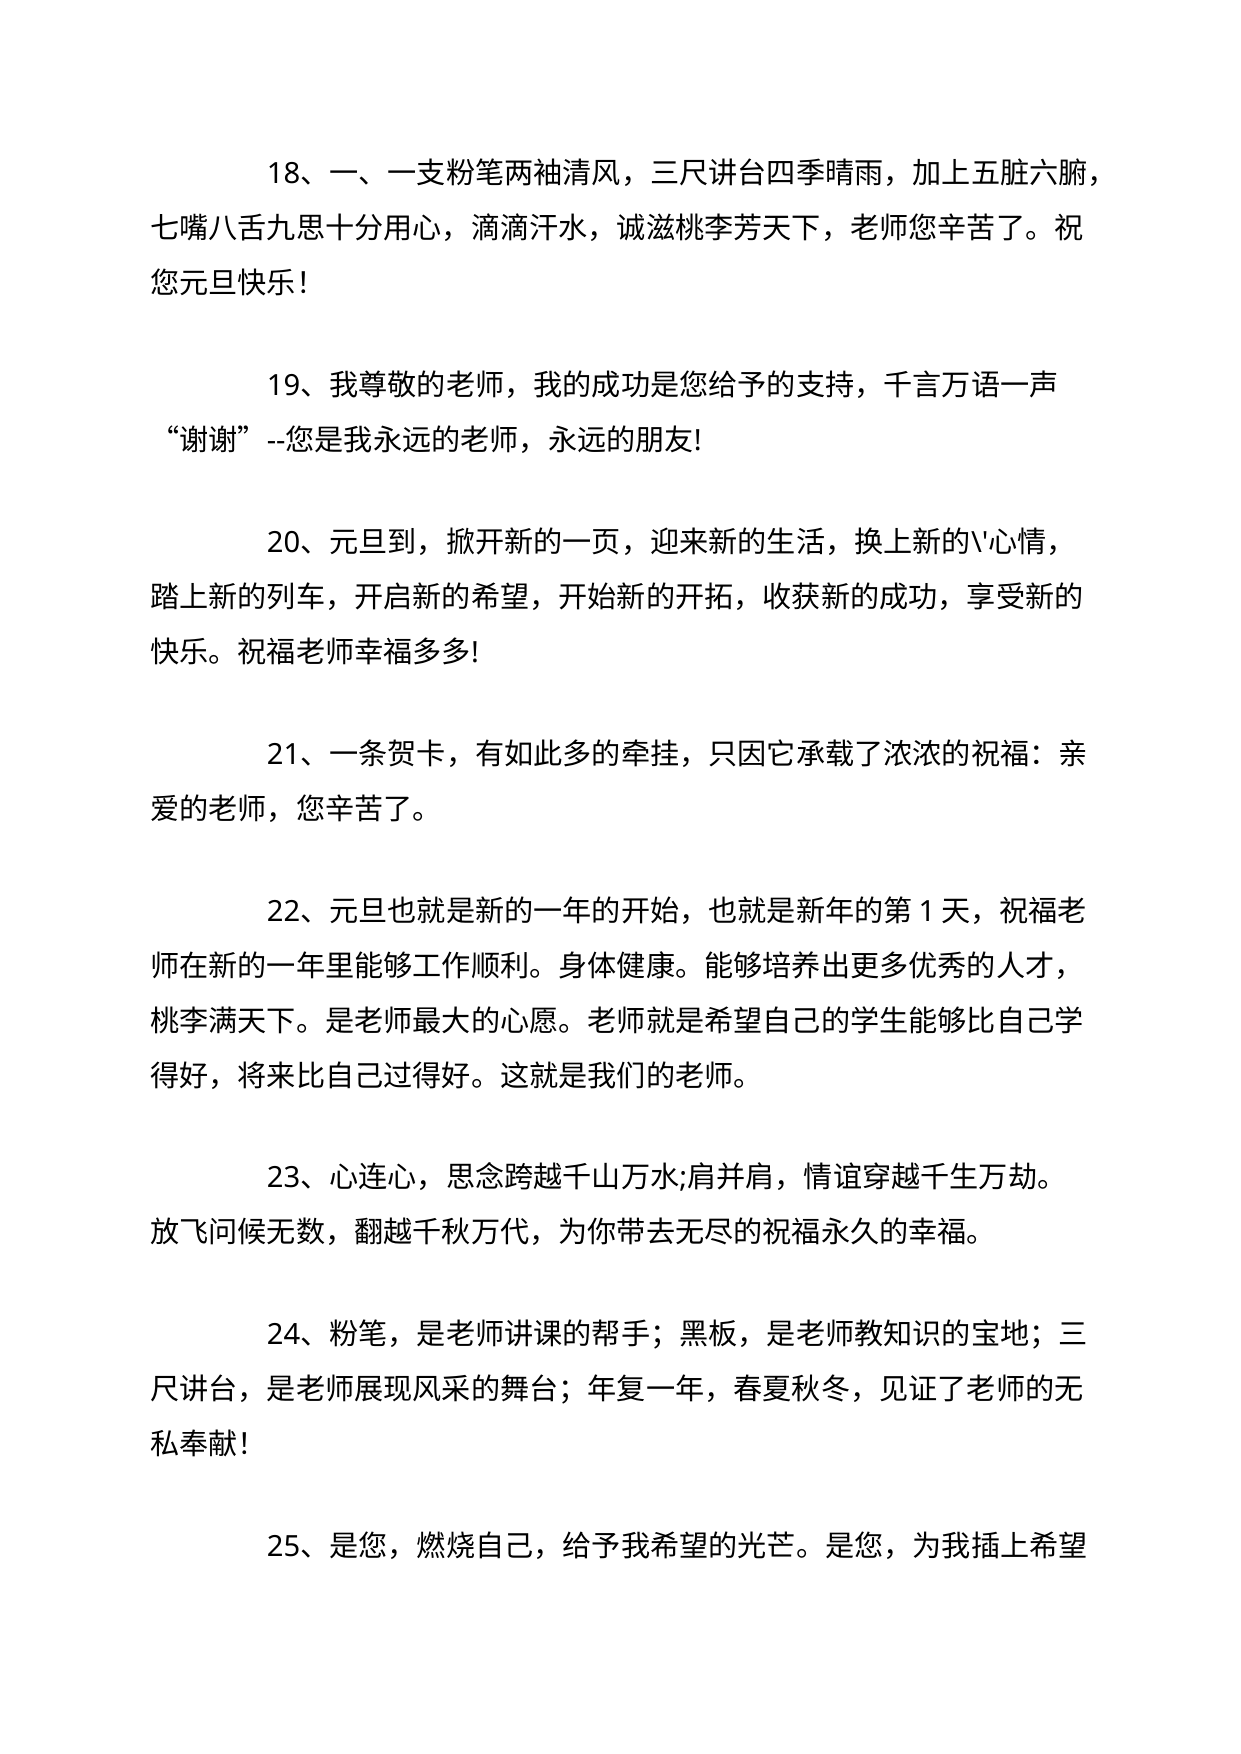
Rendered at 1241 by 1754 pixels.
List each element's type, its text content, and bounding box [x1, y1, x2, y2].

text 24、粉笔，是老师讲课的帮手；黑板，是老师教知识的宝地；三尺讲台，是老师展现风采的舞台；年复一年，春夏秋冬，见证了老师的无私奉献！ [150, 1311, 1090, 1463]
text 19、我尊敬的老师，我的成功是您给予的支持，千言万语一声“谢谢”--您是我永远的老师，永远的朋友! [150, 362, 1090, 459]
text 21、一条贺卡，有如此多的牵挂，只因它承载了浓浓的祝福：亲爱的老师，您辛苦了。 [150, 731, 1090, 828]
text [150, 1522, 1090, 1565]
text 23、心连心，思念跨越千山万水;肩并肩，情谊穿越千生万劫。放飞问候无数，翻越千秋万代，为你带去无尽的祝福永久的幸福。 [150, 1154, 1090, 1251]
text 18、一、一支粉笔两袖清风，三尺讲台四季晴雨，加上五脏六腑，七嘴八舌九思十分用心，滴滴汗水，诚滋桃李芳天下，老师您辛苦了。祝您元旦快乐！ [150, 150, 1090, 302]
text 20、元旦到，掀开新的一页，迎来新的生活，换上新的\'心情，踏上新的列车，开启新的希望，开始新的开拓，收获新的成功，享受新的快乐。祝福老师幸福多多! [150, 519, 1090, 671]
text 22、元旦也就是新的一年的开始，也就是新年的第1天，祝福老师在新的一年里能够工作顺利。身体健康。能够培养出更多优秀的人才，桃李满天下。是老师最大的心愿。老师就是希望自己的学生能够比自己学得好，将来比自己过得好。这就是我们的老师。 [150, 887, 1090, 1094]
